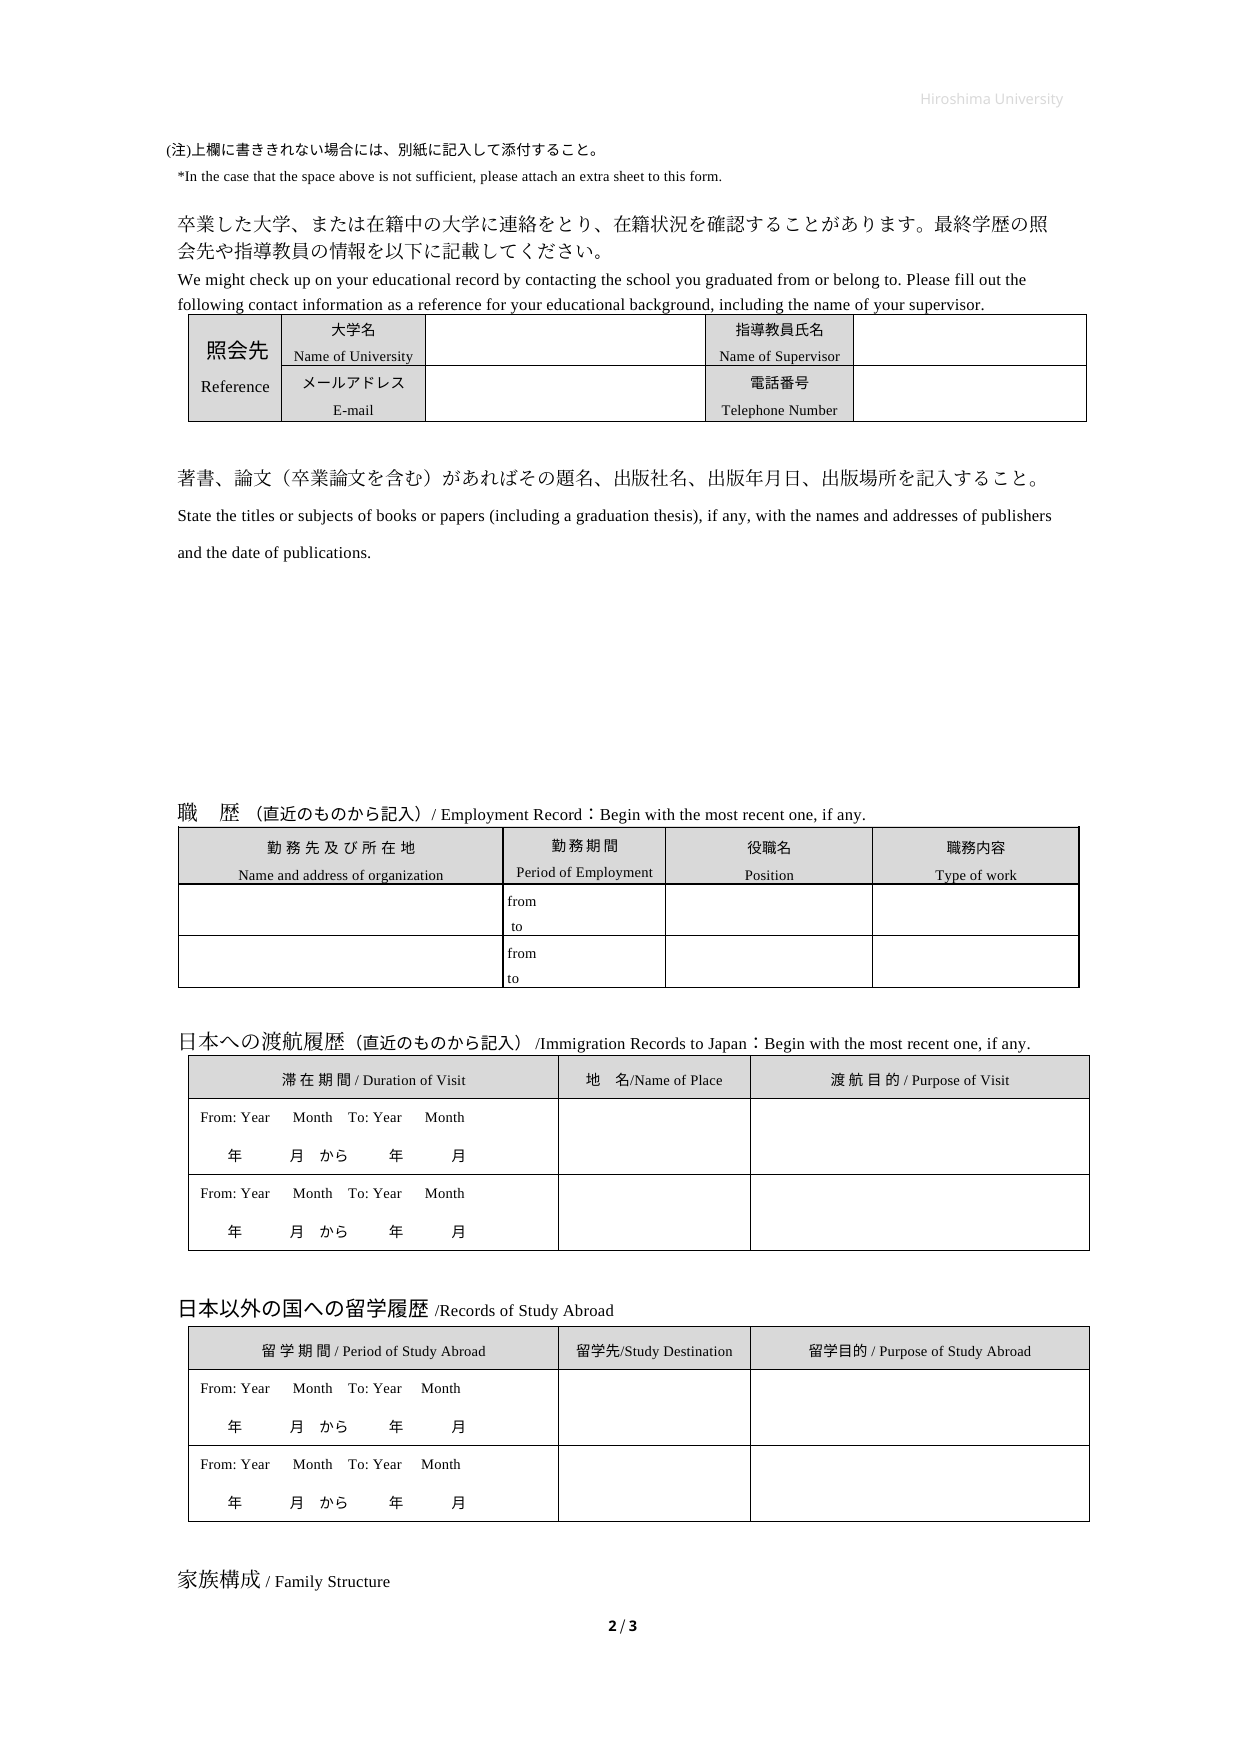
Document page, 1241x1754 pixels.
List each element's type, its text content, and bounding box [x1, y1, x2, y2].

table_cell [751, 1099, 1089, 1174]
text 職 歴 （直近のものから記入）/ Employment Record：Begin with the most recent one, if any. [177, 797, 1063, 826]
table_cell from to [504, 936, 665, 987]
text 卒業した大学、または在籍中の大学に連絡をとり、在籍状況を確認することがあります。最終学歴の照会先や指導教員の情報を以下に記載してください。 We might check up on your educational record by contacting the school you graduated from or belong to. Please fill out the following contact information as a reference for your educational background, including the name of your supervisor. [177, 210, 1063, 314]
table_cell From: Year Month To: Year Month 年 月 から 年 月 [189, 1446, 558, 1521]
table_cell from to [504, 885, 665, 935]
table_cell [559, 1175, 750, 1250]
text State the titles or subjects of books or papers (including a graduation thesis), if any, with the names and addresses of publishers and the date of publications. [177, 497, 1063, 572]
table_cell From: Year Month To: Year Month 年 月 から 年 月 [189, 1099, 558, 1174]
table_cell [854, 366, 1086, 421]
table_header 役職名 Position [666, 828, 872, 883]
table_cell [873, 936, 1078, 987]
table_cell From: Year Month To: Year Month 年 月 から 年 月 [189, 1175, 558, 1250]
table_header 渡 航 目 的 / Purpose of Visit [751, 1056, 1089, 1098]
table_header 勤務期間 Period of Employment [504, 828, 665, 883]
table_cell [559, 1446, 750, 1521]
table_header 留 学 期 間 / Period of Study Abroad [189, 1327, 558, 1369]
table_header 勤務先及び所在地 Name and address of organization [179, 828, 502, 883]
table_cell [873, 885, 1078, 935]
table_cell [559, 1099, 750, 1174]
table_cell [179, 885, 502, 935]
table_cell [666, 885, 872, 935]
table_cell From: Year Month To: Year Month 年 月 から 年 月 [189, 1370, 558, 1445]
table_cell 電話番号 Telephone Number [706, 366, 853, 421]
table_header 地 名/Name of Place [559, 1056, 750, 1098]
table_header 職務内容 Type of work [873, 828, 1078, 883]
text *In the case that the space above is not sufficient, please attach an extra sheet to this form. [177, 160, 1063, 185]
table_cell [751, 1370, 1089, 1445]
text 日本以外の国への留学履歴 /Records of Study Abroad [177, 1288, 1063, 1326]
text 家族構成 / Family Structure [177, 1559, 1063, 1597]
table_cell [666, 936, 872, 987]
table_header 留学先/Study Destination [559, 1327, 750, 1369]
table_header 指導教員氏名Name of Supervisor [706, 315, 853, 365]
table_header [854, 315, 1086, 365]
text 著書、論文（卒業論文を含む）があればその題名、出版社名、出版年月日、出版場所を記入すること。 [177, 459, 1063, 497]
table_header 留学目的 / Purpose of Study Abroad [751, 1327, 1089, 1369]
table_header 照会先 Reference [189, 315, 281, 421]
table_header 大学名 Name of University [282, 315, 425, 365]
table_cell [179, 936, 502, 987]
table_header [426, 315, 705, 365]
table_cell [426, 366, 705, 421]
table_cell [559, 1370, 750, 1445]
table_header 滞 在 期 間 / Duration of Visit [189, 1056, 558, 1098]
text 日本への渡航履歴（直近のものから記入） /Immigration Records to Japan：Begin with the most recent one, if any. [177, 1025, 1063, 1055]
table_cell [751, 1446, 1089, 1521]
text (注)上欄に書ききれない場合には、別紙に記入して添付すること。 [166, 135, 1074, 160]
table_cell [751, 1175, 1089, 1250]
table_cell メールアドレス E-mail [282, 366, 425, 421]
